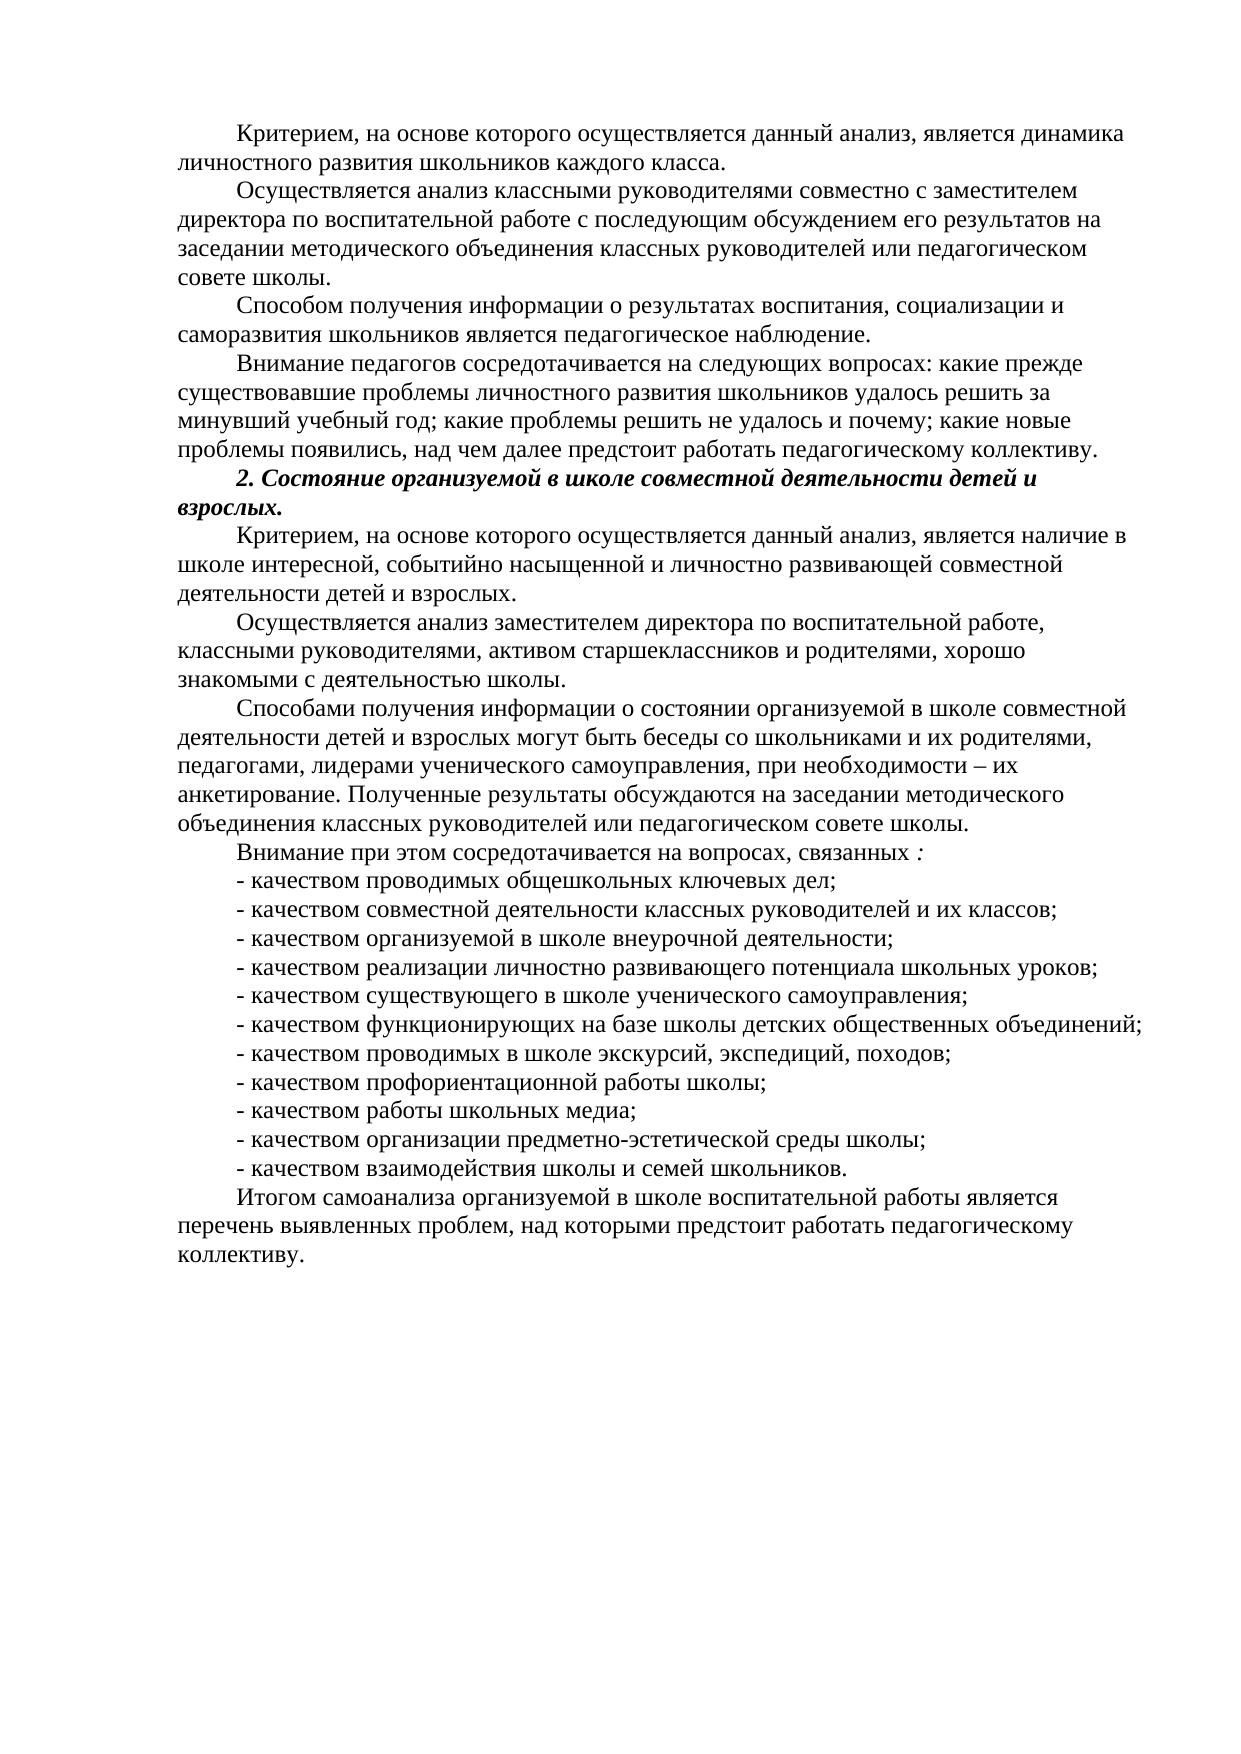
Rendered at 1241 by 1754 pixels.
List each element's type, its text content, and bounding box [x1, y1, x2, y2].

text - качеством взаимодействия школы и семей школьников. [177, 1153, 1152, 1182]
text Итогом самоанализа организуемой в школе воспитательной работы является перечень выявленных проблем, над которыми предстоит работать педагогическому коллективу. [177, 1182, 1152, 1268]
text - качеством существующего в школе ученического самоуправления; [177, 981, 1152, 1009]
text Осуществляется анализ заместителем директора по воспитательной работе, классными руководителями, активом старшеклассников и родителями, хорошо знакомыми с деятельностью школы. [177, 607, 1152, 693]
text - качеством проводимых в школе экскурсий, экспедиций, походов; [177, 1038, 1152, 1067]
text Способами получения информации о состоянии организуемой в школе совместной деятельности детей и взрослых могут быть беседы со школьниками и их родителями, педагогами, лидерами ученического самоуправления, при необходимости – их анкетирование. Полученные результаты обсуждаются на заседании методического объединения классных руководителей или педагогическом совете школы. [177, 693, 1152, 837]
text Способом получения информации о результатах воспитания, социализации и саморазвития школьников является педагогическое наблюдение. [177, 291, 1152, 348]
text - качеством организации предметно-эстетической среды школы; [177, 1124, 1152, 1153]
text - качеством работы школьных медиа; [177, 1096, 1152, 1124]
text Осуществляется анализ классными руководителями совместно с заместителем директора по воспитательной работе с последующим обсуждением его результатов на заседании методического объединения классных руководителей или педагогическом совете школы. [177, 176, 1152, 291]
text - качеством реализации личностно развивающего потенциала школьных уроков; [177, 952, 1152, 981]
text Критерием, на основе которого осуществляется данный анализ, является наличие в школе интересной, событийно насыщенной и личностно развивающей совместной деятельности детей и взрослых. [177, 521, 1152, 607]
text Критерием, на основе которого осуществляется данный анализ, является динамика личностного развития школьников каждого класса. [177, 118, 1152, 176]
text - качеством проводимых общешкольных ключевых дел; [177, 866, 1152, 894]
text 2. Состояние организуемой в школе совместной деятельности детей и взрослых. [177, 463, 1152, 521]
text - качеством организуемой в школе внеурочной деятельности; [177, 923, 1152, 952]
text Внимание при этом сосредотачивается на вопросах, связанных : [177, 837, 1152, 866]
text - качеством профориентационной работы школы; [177, 1067, 1152, 1096]
text - качеством совместной деятельности классных руководителей и их классов; [177, 894, 1152, 923]
text - качеством функционирующих на базе школы детских общественных объединений; [177, 1009, 1152, 1038]
text Внимание педагогов сосредотачивается на следующих вопросах: какие прежде существовавшие проблемы личностного развития школьников удалось решить за минувший учебный год; какие проблемы решить не удалось и почему; какие новые проблемы появились, над чем далее предстоит работать педагогическому коллективу. [177, 348, 1152, 463]
